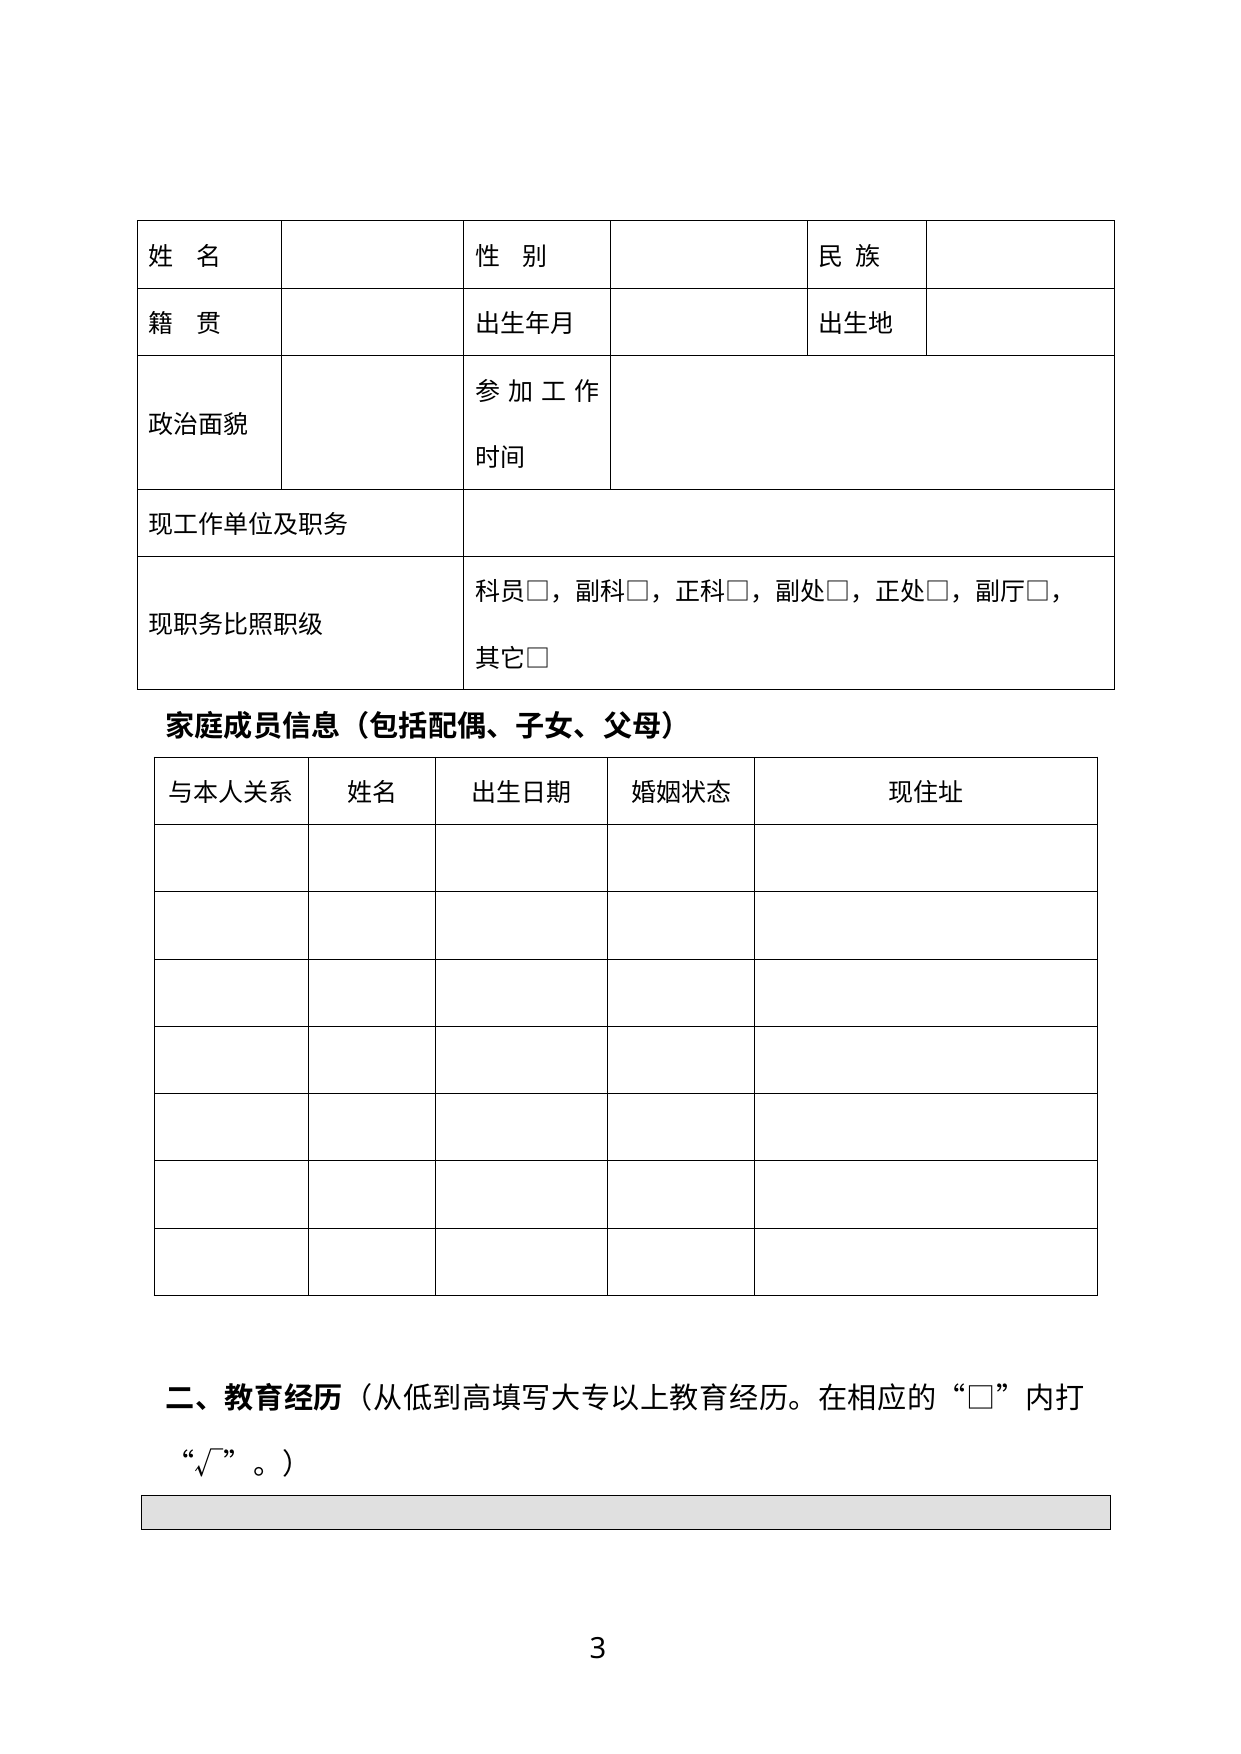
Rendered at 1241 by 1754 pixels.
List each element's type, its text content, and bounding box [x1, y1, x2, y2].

table_header 现住址 [755, 758, 1097, 824]
table_cell [436, 1094, 607, 1160]
table_cell [755, 1161, 1097, 1228]
table_cell [755, 892, 1097, 958]
table_cell 科员□，副科□，正科□，副处□，正处□，副厅□， 其它□ [464, 557, 1114, 689]
table_cell [608, 960, 754, 1026]
table_cell [436, 1229, 607, 1295]
table_cell [155, 1161, 308, 1228]
table_cell [155, 1094, 308, 1160]
table_header 姓名 [309, 758, 435, 824]
table_cell [755, 825, 1097, 891]
table_cell [436, 1161, 607, 1228]
table_cell [608, 892, 754, 958]
table_header [611, 221, 807, 288]
table_cell [608, 1094, 754, 1160]
table_cell [436, 1027, 607, 1093]
table_cell 出生地 [808, 289, 926, 355]
table_cell 政治面貌 [138, 356, 281, 488]
table_cell [464, 490, 1114, 556]
table_cell [611, 289, 807, 355]
table_cell [155, 1027, 308, 1093]
table_cell 参加工作时间 [464, 356, 610, 488]
table_cell [282, 289, 463, 355]
table_header [282, 221, 463, 288]
table_cell [608, 1027, 754, 1093]
table_cell [309, 892, 435, 958]
table_cell [755, 1229, 1097, 1295]
table_cell [155, 960, 308, 1026]
table_cell [436, 892, 607, 958]
table_cell [309, 1027, 435, 1093]
table_cell 出生年月 [464, 289, 610, 355]
table_cell [155, 1229, 308, 1295]
table_cell [611, 356, 1114, 488]
text 家庭成员信息（包括配偶、子女、父母） [165, 690, 1087, 757]
table_header 性 别 [464, 221, 610, 288]
table_cell [927, 289, 1114, 355]
table_cell [608, 1161, 754, 1228]
table_cell [309, 1094, 435, 1160]
table_cell [309, 1161, 435, 1228]
table_cell [436, 825, 607, 891]
table_cell [282, 356, 463, 488]
table_header 民 族 [808, 221, 926, 288]
table_cell [608, 825, 754, 891]
table_cell [436, 960, 607, 1026]
table_cell [155, 892, 308, 958]
table_cell [608, 1229, 754, 1295]
table_cell 现工作单位及职务 [138, 490, 463, 556]
text 二、教育经历（从低到高填写大专以上教育经历。在相应的“□”内打“√”。） [165, 1362, 1087, 1495]
table_cell [755, 1094, 1097, 1160]
table_header 出生日期 [436, 758, 607, 824]
table_cell 籍 贯 [138, 289, 281, 355]
table_cell [309, 960, 435, 1026]
table_cell [755, 1027, 1097, 1093]
table_header 与本人关系 [155, 758, 308, 824]
table_cell [755, 960, 1097, 1026]
table_cell [155, 825, 308, 891]
table_header 姓 名 [138, 221, 281, 288]
table_cell [309, 1229, 435, 1295]
table_header 婚姻状态 [608, 758, 754, 824]
table_header [927, 221, 1114, 288]
table_cell 现职务比照职级 [138, 557, 463, 689]
table_cell [309, 825, 435, 891]
table_header [142, 1496, 1110, 1529]
